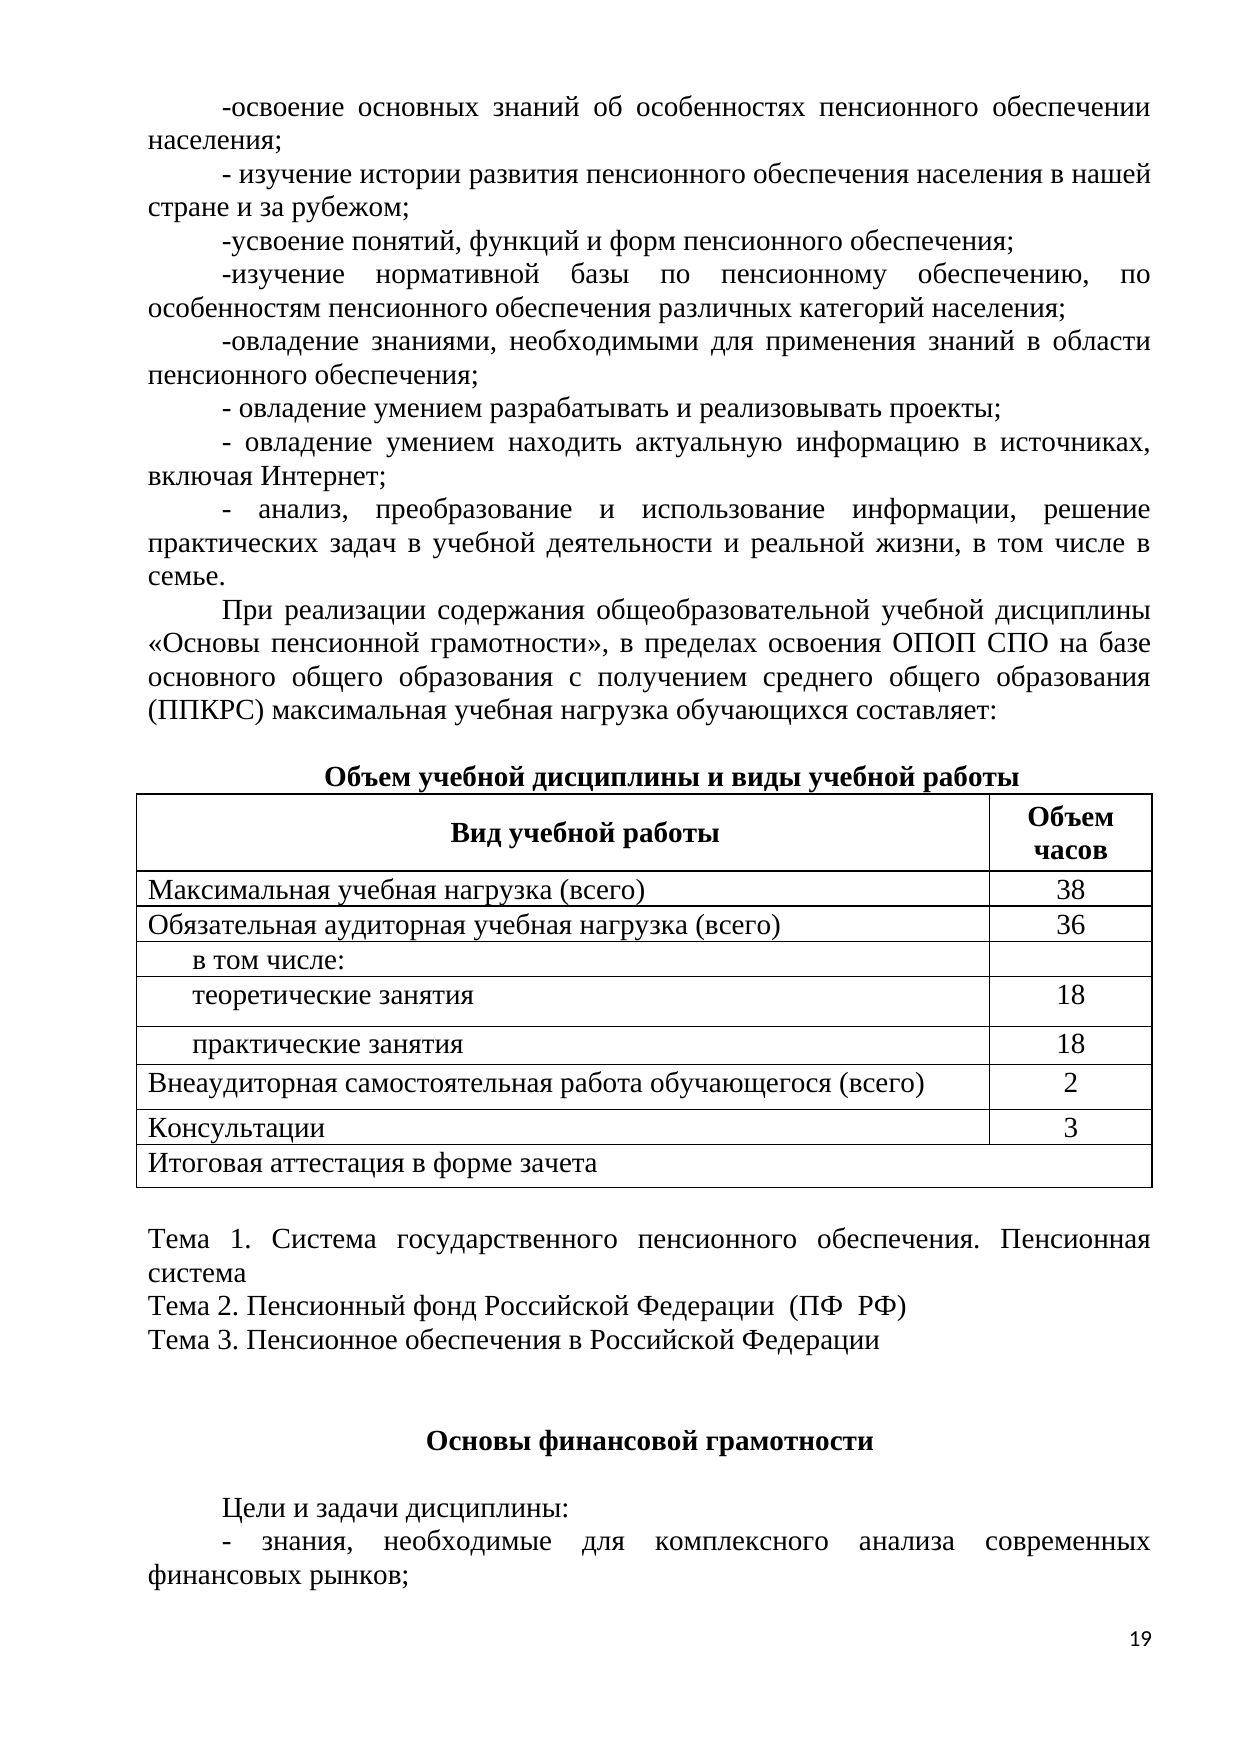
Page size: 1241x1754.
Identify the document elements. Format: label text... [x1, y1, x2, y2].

table_cell теоретические занятия [137, 977, 989, 1026]
table_cell практические занятия [137, 1027, 989, 1064]
table_cell в том числе: [137, 942, 989, 976]
table_cell 38 [990, 872, 1151, 905]
text Цели и задачи дисциплины: [148, 1490, 1152, 1523]
text Тема 3. Пенсионное обеспечения в Российской Федерации [148, 1322, 1152, 1356]
table_cell Консультации [137, 1110, 989, 1143]
table_cell 18 [990, 977, 1151, 1026]
text - овладение умением разрабатывать и реализовывать проекты; [148, 391, 1152, 424]
text Основы финансовой грамотности [148, 1423, 1152, 1456]
table_cell Обязательная аудиторная учебная нагрузка (всего) [137, 907, 989, 941]
text При реализации содержания общеобразовательной учебной дисциплины «Основы пенсионной грамотности», в пределах освоения ОПОП СПО на базе основного общего образования с получением среднего общего образования (ППКРС) максимальная учебная нагрузка обучающихся составляет: [148, 592, 1152, 726]
text -усвоение понятий, функций и форм пенсионного обеспечения; [148, 223, 1152, 256]
table_header Вид учебной работы [137, 795, 989, 870]
table_cell Итоговая аттестация в форме зачета [137, 1145, 1151, 1186]
table_cell Максимальная учебная нагрузка (всего) [137, 872, 989, 905]
text Тема 1. Система государственного пенсионного обеспечения. Пенсионная система [148, 1221, 1152, 1288]
text Тема 2. Пенсионный фонд Российской Федерации (ПФ РФ) [148, 1288, 1152, 1322]
table_cell 2 [990, 1065, 1151, 1109]
text -освоение основных знаний об особенностях пенсионного обеспечении населения; [148, 89, 1152, 156]
table_cell 3 [990, 1110, 1151, 1143]
table_cell 18 [990, 1027, 1151, 1064]
text Объем учебной дисциплины и виды учебной работы [148, 759, 1152, 793]
text -овладение знаниями, необходимыми для применения знаний в области пенсионного обеспечения; [148, 323, 1152, 391]
table_cell [990, 942, 1151, 976]
text - знания, необходимые для комплексного анализа современных финансовых рынков; [148, 1523, 1152, 1590]
table_header Объем часов [990, 795, 1151, 870]
text - изучение истории развития пенсионного обеспечения населения в нашей стране и за рубежом; [148, 156, 1152, 223]
text -изучение нормативной базы по пенсионному обеспечению, по особенностям пенсионного обеспечения различных категорий населения; [148, 256, 1152, 323]
text - анализ, преобразование и использование информации, решение практических задач в учебной деятельности и реальной жизни, в том числе в семье. [148, 491, 1152, 592]
text - овладение умением находить актуальную информацию в источниках, включая Интернет; [148, 424, 1152, 491]
table_cell 36 [990, 907, 1151, 941]
table_cell Внеаудиторная самостоятельная работа обучающегося (всего) [137, 1065, 989, 1109]
